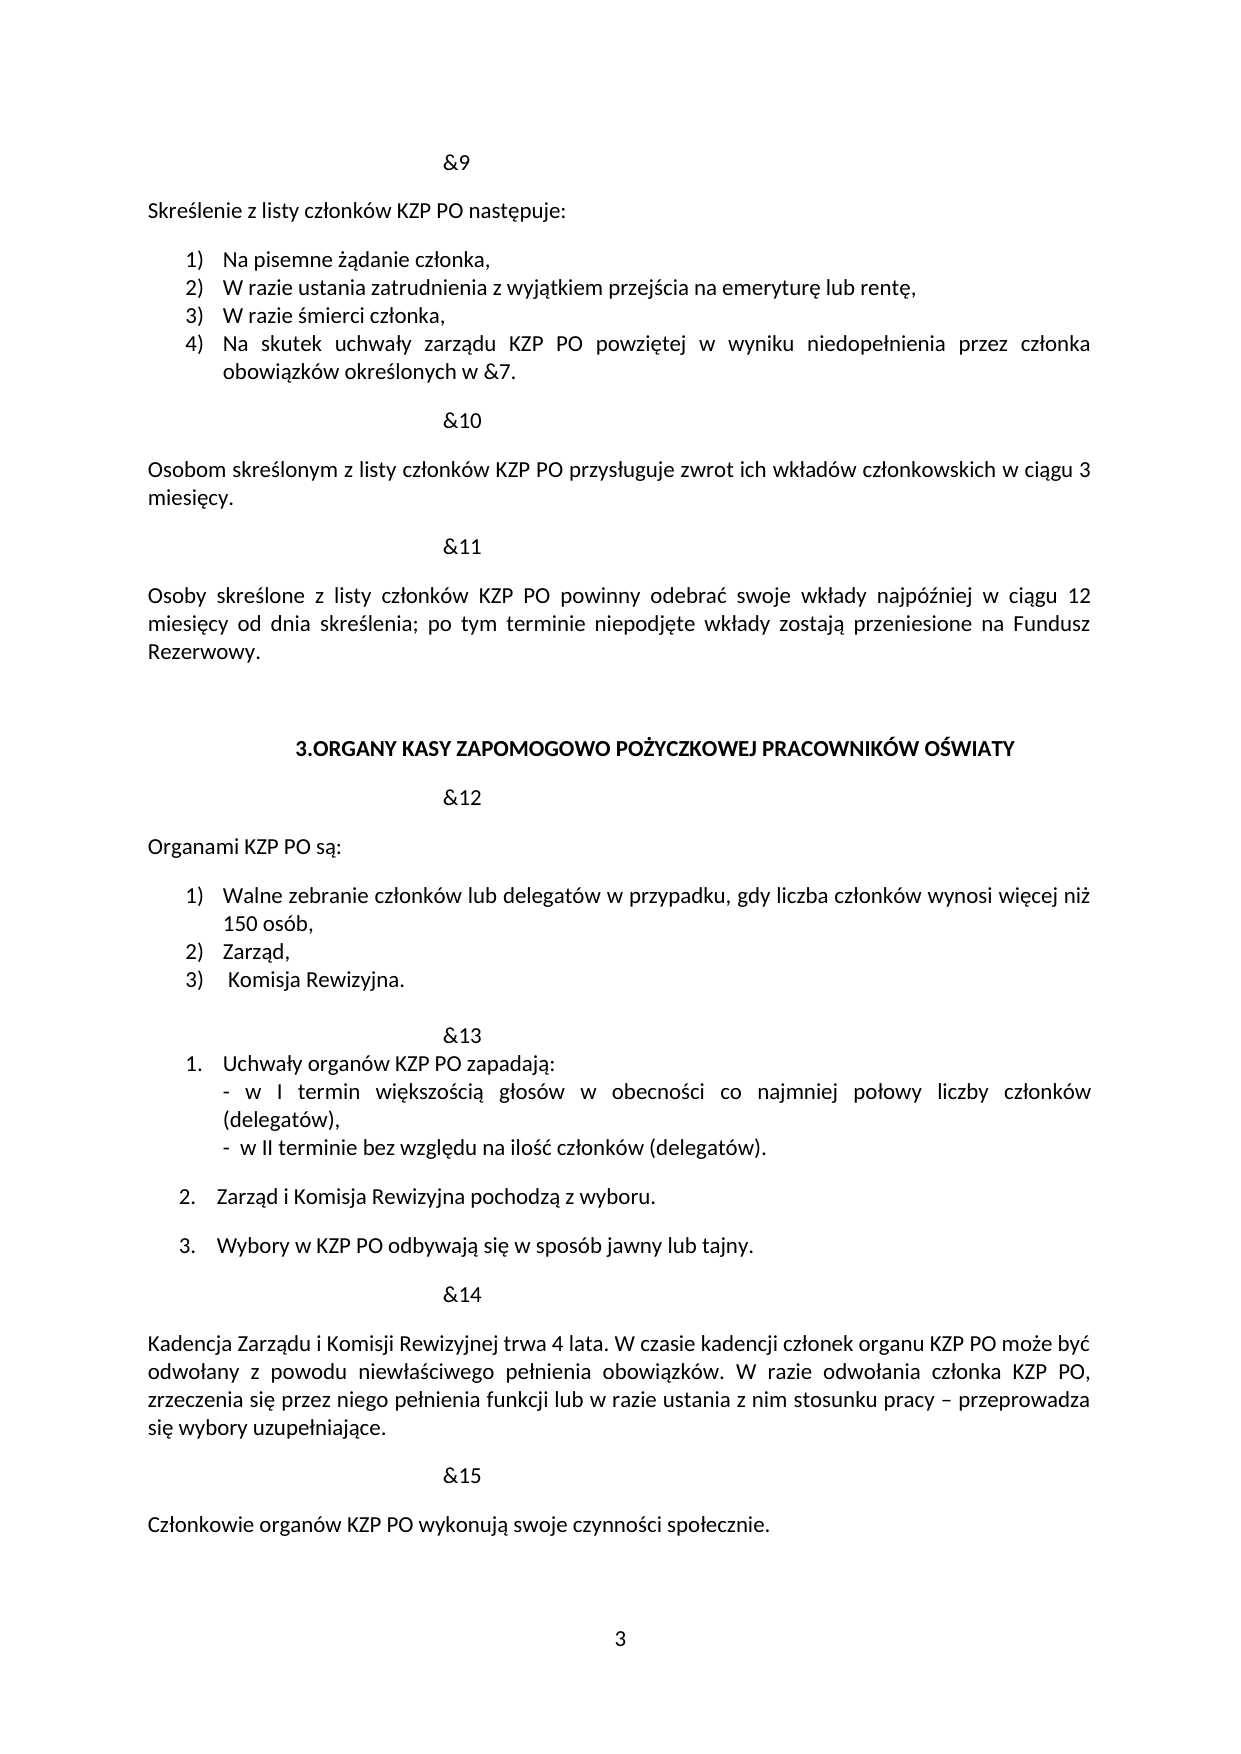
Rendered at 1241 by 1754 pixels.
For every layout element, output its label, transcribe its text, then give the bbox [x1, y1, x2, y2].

text &14 [148, 1280, 1093, 1308]
text Kadencja Zarządu i Komisji Rewizyjnej trwa 4 lata. W czasie kadencji członek organu KZP PO może być odwołany z powodu niewłaściwego pełnienia obowiązków. W razie odwołania członka KZP PO, zrzeczenia się przez niego pełnienia funkcji lub w razie ustania z nim stosunku pracy – przeprowadza się wybory uzupełniające. [148, 1329, 1093, 1441]
text 3.ORGANY KASY ZAPOMOGOWO POŻYCZKOWEJ PRACOWNIKÓW OŚWIATY [221, 734, 1093, 763]
text &15 [148, 1462, 1093, 1490]
list Uchwały organów KZP PO zapadają: [185, 1049, 1093, 1077]
text 2. Zarząd i Komisja Rewizyjna pochodzą z wyboru. [148, 1182, 1093, 1210]
text Osobom skreślonym z listy członków KZP PO przysługuje zwrot ich wkładów członkowskich w ciągu 3 miesięcy. [148, 455, 1093, 511]
text 3. Wybory w KZP PO odbywają się w sposób jawny lub tajny. [148, 1231, 1093, 1259]
list - w II terminie bez względu na ilość członków (delegatów). [223, 1133, 1093, 1161]
text Osoby skreślone z listy członków KZP PO powinny odebrać swoje wkłady najpóźniej w ciągu 12 miesięcy od dnia skreślenia; po tym terminie niepodjęte wkłady zostają przeniesione na Fundusz Rezerwowy. [148, 581, 1093, 665]
text &9 [369, 148, 1093, 176]
text &10 [443, 406, 1093, 434]
list W razie śmierci członka, [185, 301, 1093, 329]
list - w I termin większością głosów w obecności co najmniej połowy liczby członków (delegatów), [223, 1077, 1093, 1133]
text &11 [148, 532, 1093, 560]
text &12 [221, 783, 1093, 811]
text Członkowie organów KZP PO wykonują swoje czynności społecznie. [148, 1511, 1093, 1538]
list W razie ustania zatrudnienia z wyjątkiem przejścia na emeryturę lub rentę, [185, 273, 1093, 301]
list Na pisemne żądanie członka, [185, 245, 1093, 273]
text Skreślenie z listy członków KZP PO następuje: [148, 196, 1093, 224]
list Na skutek uchwały zarządu KZP PO powziętej w wyniku niedopełnienia przez członka obowiązków określonych w &7. [185, 329, 1093, 385]
list &13 [443, 1021, 1093, 1049]
text Organami KZP PO są: [148, 832, 1093, 860]
list Zarząd, [185, 937, 1093, 965]
list Walne zebranie członków lub delegatów w przypadku, gdy liczba członków wynosi więcej niż 150 osób, [185, 881, 1093, 937]
list Komisja Rewizyjna. [185, 965, 1093, 993]
